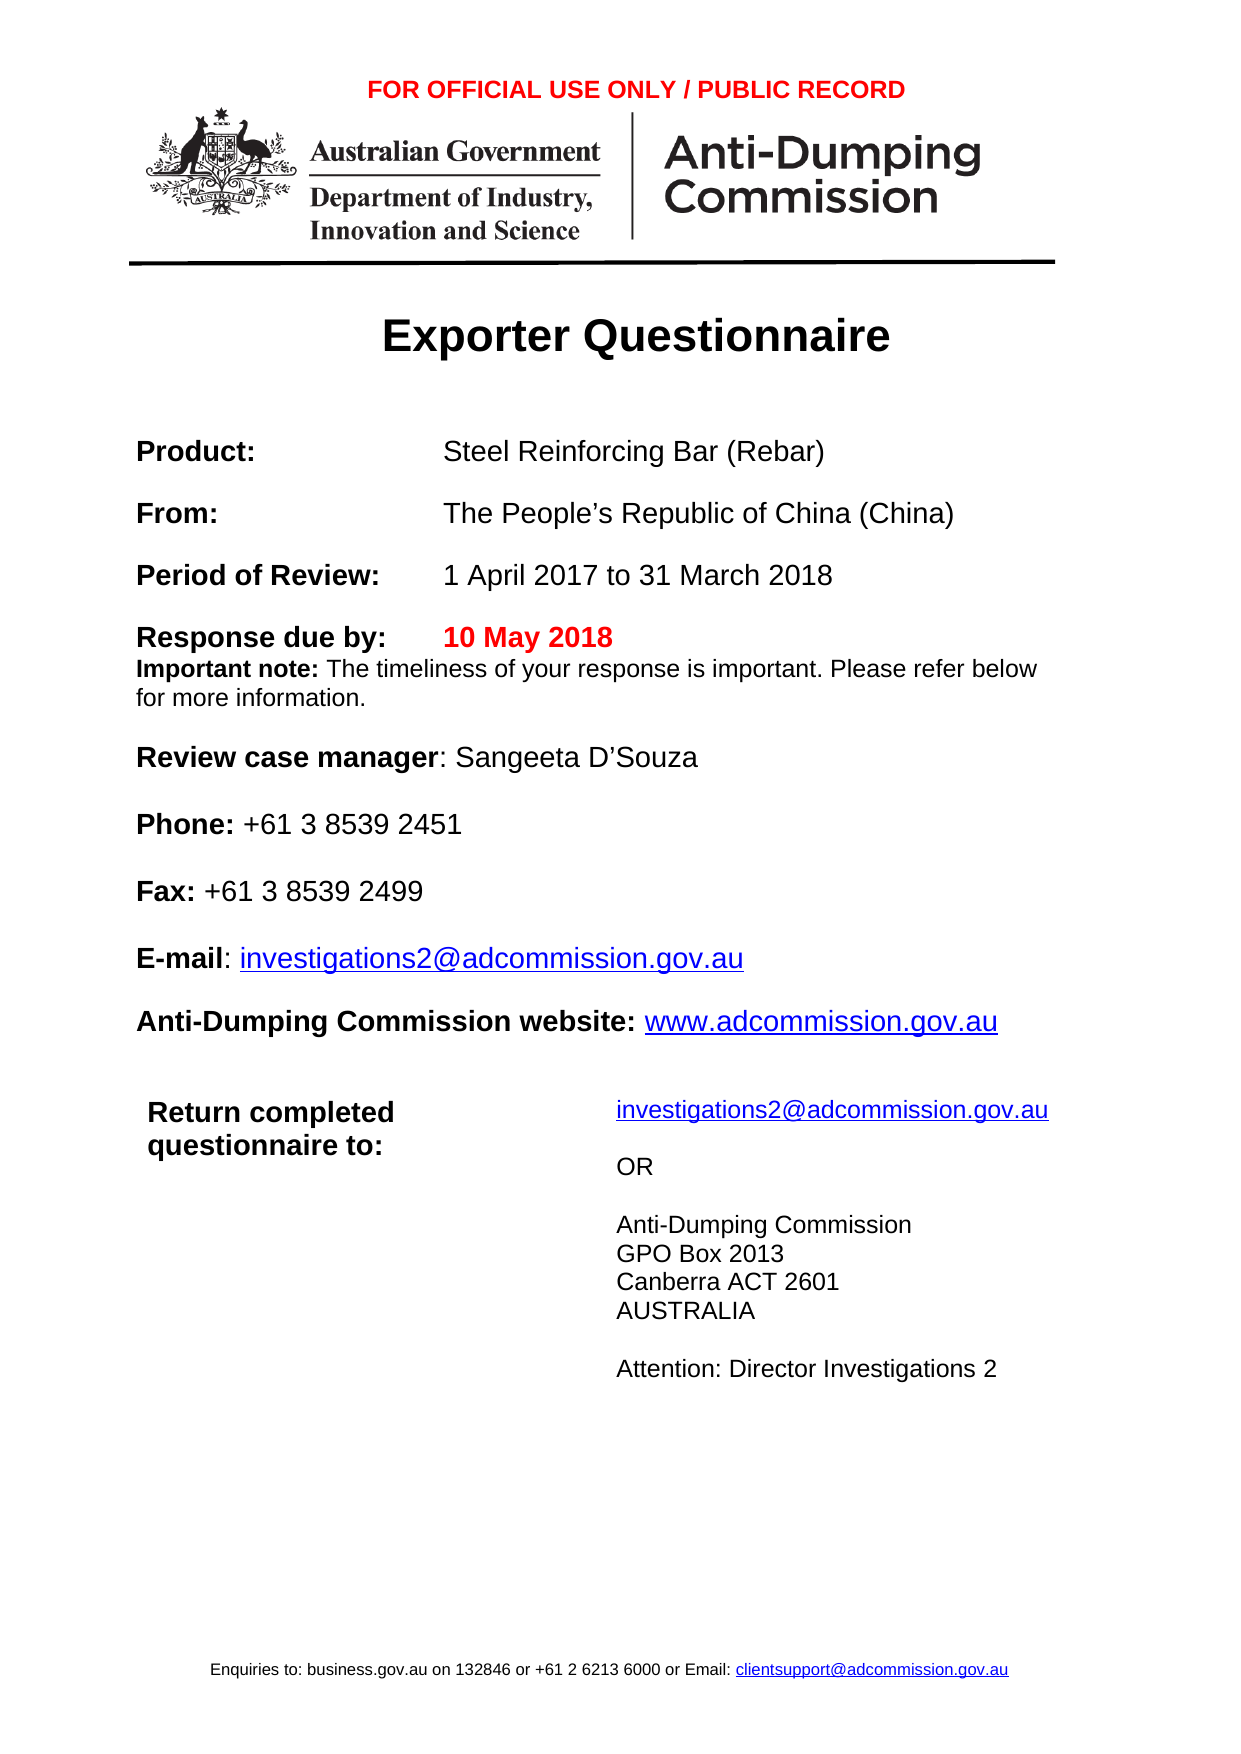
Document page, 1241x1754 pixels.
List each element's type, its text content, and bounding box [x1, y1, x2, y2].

text Response due by: 10 May 20187-November-99 [136, 620, 1063, 654]
text Anti-Dumping Commission website: www.adcommission.gov.au [136, 1004, 1063, 1037]
text Fax: +61 3 8539 2499 [136, 874, 1063, 908]
picture [144, 103, 1055, 252]
text Phone: +61 3 8539 2451 [136, 807, 1063, 841]
table_header investigations2@adcommission.gov.au OR Anti-Dumping Commission GPO Box 2013 Canberra ACT 2601 AUSTRALIA Attention: Director Operations 4Director Investigations 2 [605, 1095, 1067, 1382]
text From: The People’s Republic of China (China) [136, 496, 1063, 529]
text Exporter Questionnaire [210, 309, 1063, 362]
text Important note: The timeliness of your response is important. Please refer below for more information. [136, 654, 1063, 711]
text Period of Review: 1 April 2017 to 31 March 20181-November-99 [136, 558, 1063, 592]
table_header Return completed questionnaire to: [136, 1095, 605, 1382]
text Review case manager: Sangeeta D’Souza [136, 740, 1063, 774]
text E-mail:lilly.tacksharp@customs.gov.au investigations2@adcommission.gov.au [136, 941, 1063, 975]
text Product: Steel Reinforcing Bar (Rebar)tomatoes [136, 433, 1063, 467]
